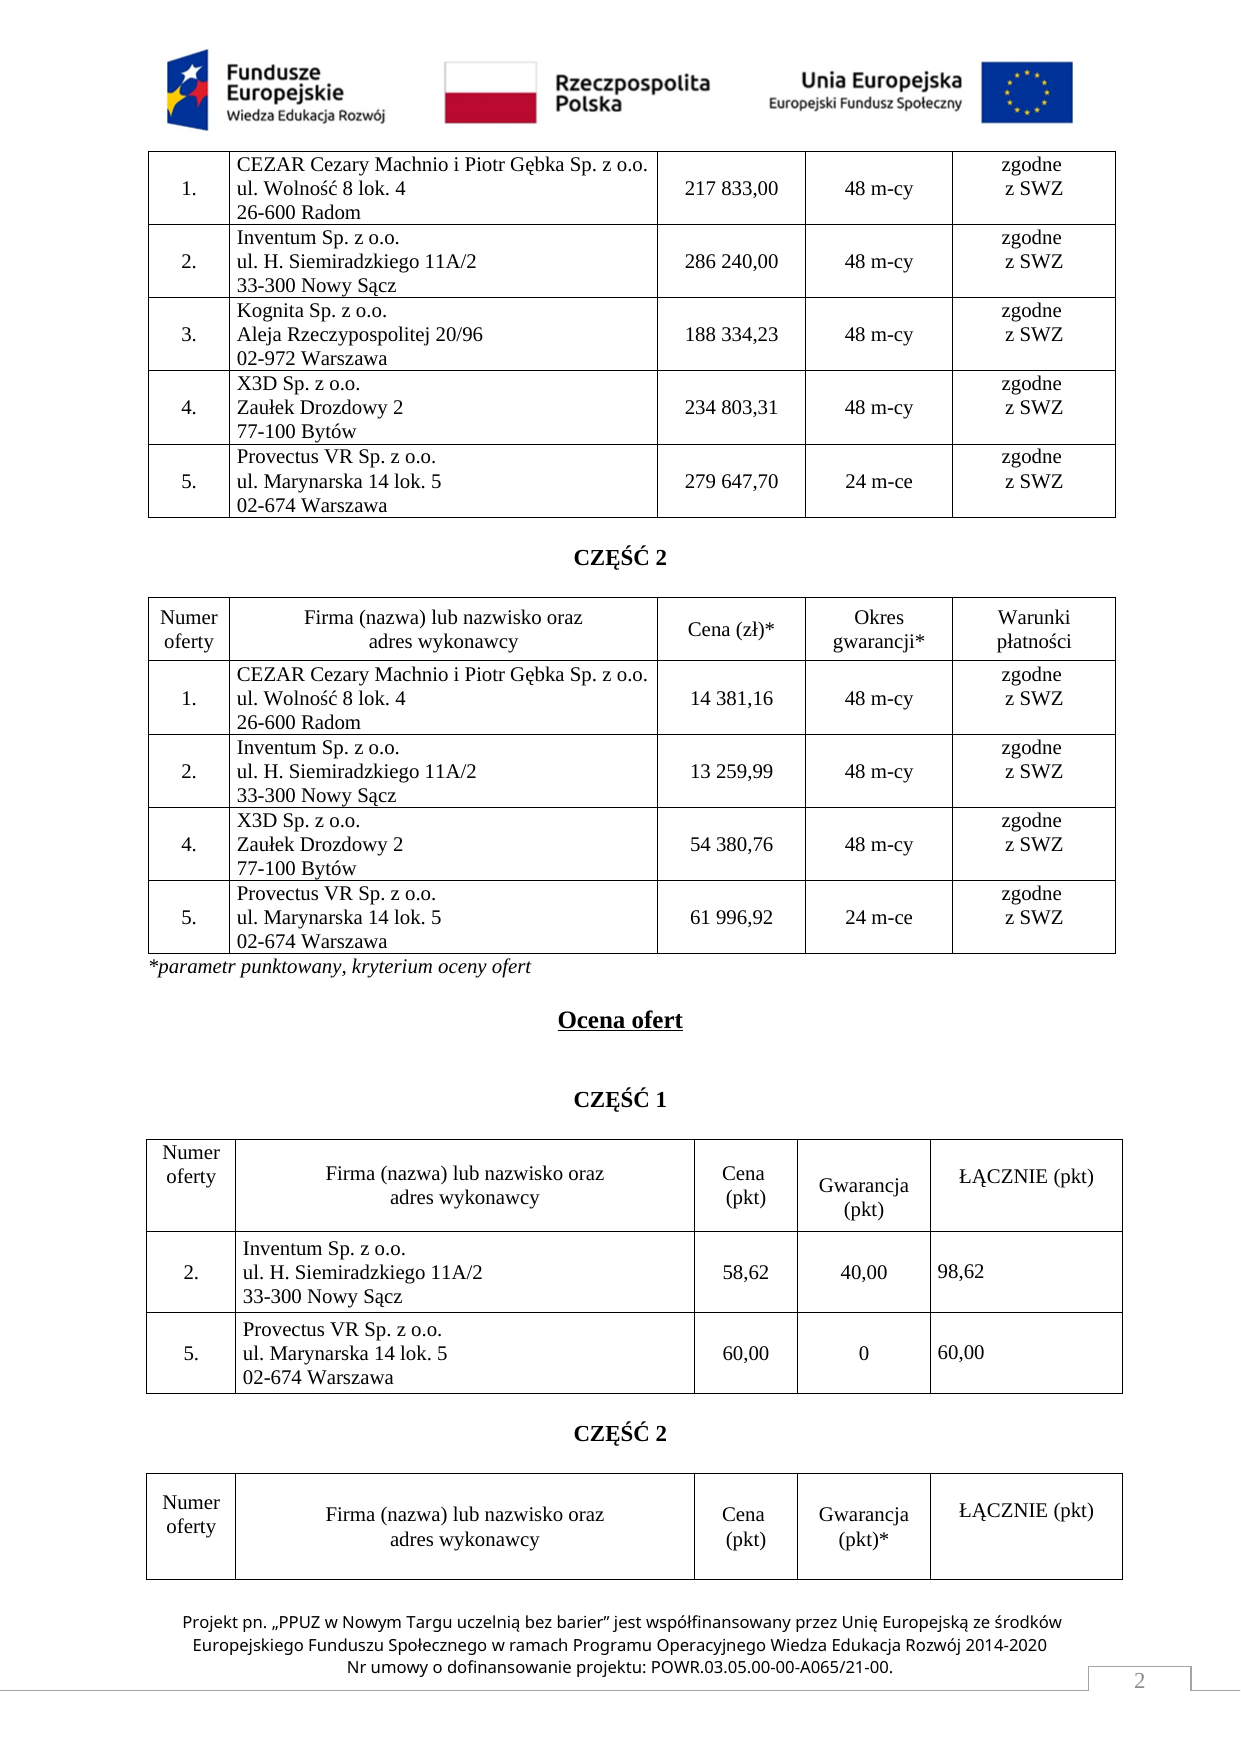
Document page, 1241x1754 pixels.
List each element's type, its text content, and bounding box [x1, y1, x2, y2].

table_cell X3D Sp. z o.o. Zaułek Drozdowy 2 77-100 Bytów [230, 808, 657, 880]
table_header Gwarancja (pkt)* [798, 1474, 930, 1579]
table_cell zgodne z SWZ [953, 808, 1115, 880]
table_header Okres gwarancji* [806, 598, 952, 660]
table_cell 98,62 [931, 1232, 1122, 1312]
table_cell X3D Sp. z o.o. Zaułek Drozdowy 2 77-100 Bytów [230, 371, 657, 443]
table_cell 24 m-ce [806, 445, 952, 517]
table_cell Kognita Sp. z o.o. Aleja Rzeczypospolitej 20/96 02-972 Warszawa [230, 298, 657, 370]
table_cell 48 m-cy [806, 735, 952, 807]
table_cell 58,62 [695, 1232, 797, 1312]
table_cell 60,00 [931, 1313, 1122, 1393]
table_cell 286 240,00 [658, 225, 805, 297]
table_cell 4. [149, 371, 229, 443]
table_header Numer oferty [147, 1140, 235, 1231]
picture [147, 29, 1093, 151]
table_cell 234 803,31 [658, 371, 805, 443]
table_cell CEZAR Cezary Machnio i Piotr Gębka Sp. z o.o. ul. Wolność 8 lok. 4 26-600 Radom [230, 152, 657, 224]
table_cell zgodne z SWZ [953, 298, 1115, 370]
table_cell 24 m-ce [806, 881, 952, 953]
table_cell 2. [149, 735, 229, 807]
table_header Cena (pkt) [695, 1140, 797, 1231]
table_cell 1. [149, 152, 229, 224]
table_cell CEZAR Cezary Machnio i Piotr Gębka Sp. z o.o. ul. Wolność 8 lok. 4 26-600 Radom [230, 661, 657, 734]
text CZĘŚĆ 1 [148, 1086, 1092, 1113]
table_cell 48 m-cy [806, 371, 952, 443]
table_cell zgodne z SWZ [953, 225, 1115, 297]
table_cell 48 m-cy [806, 152, 952, 224]
table_cell zgodne z SWZ [953, 661, 1115, 734]
table_cell 1. [149, 661, 229, 734]
table_cell Inventum Sp. z o.o. ul. H. Siemiradzkiego 11A/2 33-300 Nowy Sącz [230, 735, 657, 807]
table_cell zgodne z SWZ [953, 152, 1115, 224]
table_cell 188 334,23 [658, 298, 805, 370]
table_header Cena (zł)* [658, 598, 805, 660]
table_cell 4. [149, 808, 229, 880]
text CZĘŚĆ 2 [148, 1420, 1092, 1447]
text Ocena ofert [148, 1005, 1092, 1033]
table_cell 61 996,92 [658, 881, 805, 953]
table_header Cena (pkt) [695, 1474, 797, 1579]
table_cell 3. [149, 298, 229, 370]
table_header Gwarancja (pkt) [798, 1140, 930, 1231]
table_header ŁĄCZNIE (pkt) [931, 1474, 1122, 1579]
table_cell 48 m-cy [806, 661, 952, 734]
table_header Numer oferty [147, 1474, 235, 1579]
table_header Firma (nazwa) lub nazwisko oraz adres wykonawcy [236, 1474, 694, 1579]
table_header Warunki płatności [953, 598, 1115, 660]
table_cell 279 647,70 [658, 445, 805, 517]
table_cell 217 833,00 [658, 152, 805, 224]
table_cell zgodne z SWZ [953, 445, 1115, 517]
table_cell Provectus VR Sp. z o.o. ul. Marynarska 14 lok. 5 02-674 Warszawa [236, 1313, 694, 1393]
table_header Firma (nazwa) lub nazwisko oraz adres wykonawcy [230, 598, 657, 660]
table_header Numer oferty [149, 598, 229, 660]
table_header ŁĄCZNIE (pkt) [931, 1140, 1122, 1231]
table_header Firma (nazwa) lub nazwisko oraz adres wykonawcy [236, 1140, 694, 1231]
table_cell Inventum Sp. z o.o. ul. H. Siemiradzkiego 11A/2 33-300 Nowy Sącz [236, 1232, 694, 1312]
table_cell 54 380,76 [658, 808, 805, 880]
table_cell zgodne z SWZ [953, 371, 1115, 443]
table_cell 5. [149, 881, 229, 953]
table_cell Provectus VR Sp. z o.o. ul. Marynarska 14 lok. 5 02-674 Warszawa [230, 445, 657, 517]
table_cell zgodne z SWZ [953, 881, 1115, 953]
table_cell 60,00 [695, 1313, 797, 1393]
table_cell 5. [147, 1313, 235, 1393]
table_cell Inventum Sp. z o.o. ul. H. Siemiradzkiego 11A/2 33-300 Nowy Sącz [230, 225, 657, 297]
table_cell 2. [147, 1232, 235, 1312]
table_cell 48 m-cy [806, 298, 952, 370]
table_cell 5. [149, 445, 229, 517]
table_cell 48 m-cy [806, 808, 952, 880]
table_cell Provectus VR Sp. z o.o. ul. Marynarska 14 lok. 5 02-674 Warszawa [230, 881, 657, 953]
table_cell 2. [149, 225, 229, 297]
table_cell 13 259,99 [658, 735, 805, 807]
table_cell 0 [798, 1313, 930, 1393]
table_cell zgodne z SWZ [953, 735, 1115, 807]
text CZĘŚĆ 2 [148, 544, 1092, 570]
table_cell 40,00 [798, 1232, 930, 1312]
text *parametr punktowany, kryterium oceny ofert [148, 954, 1092, 978]
table_cell 48 m-cy [806, 225, 952, 297]
table_cell 14 381,16 [658, 661, 805, 734]
